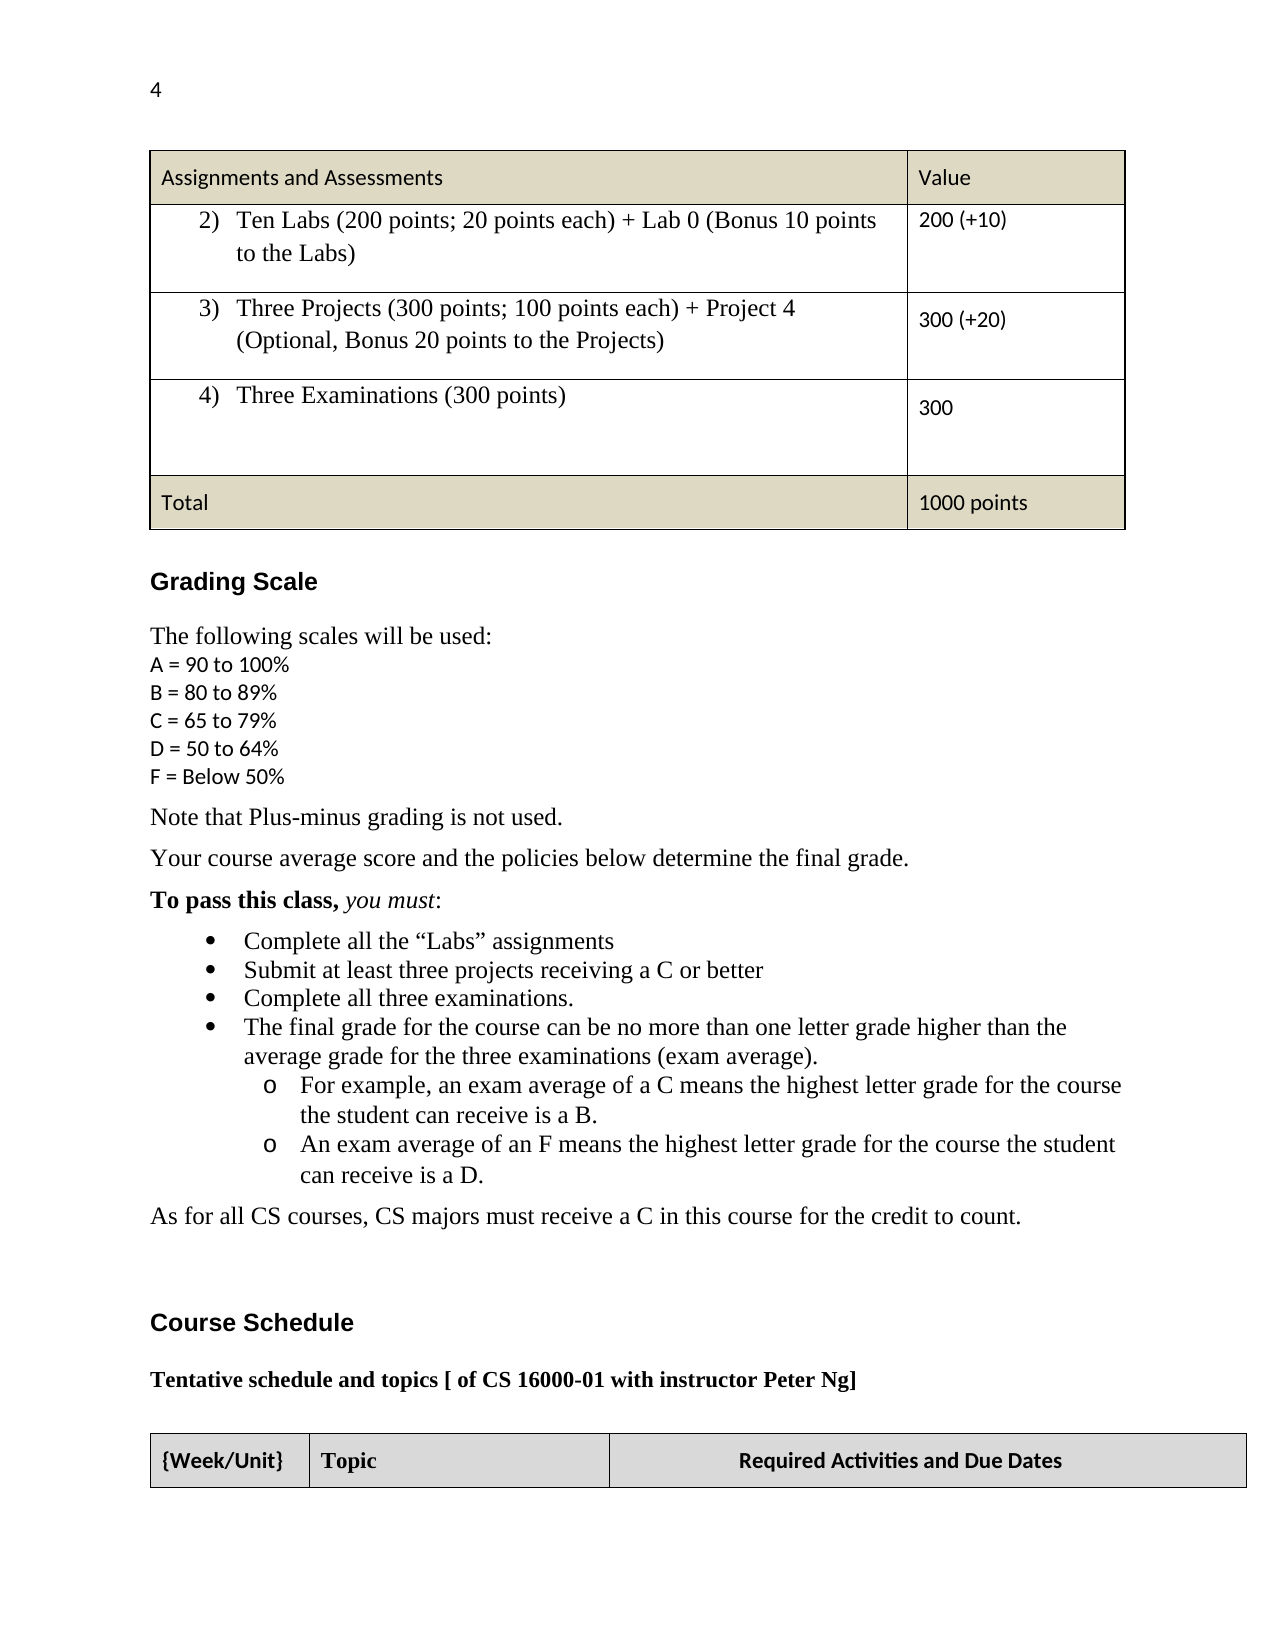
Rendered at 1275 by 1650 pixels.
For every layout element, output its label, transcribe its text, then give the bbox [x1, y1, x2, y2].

table_cell 200 (+10) [908, 205, 1124, 292]
table_cell 1000 points [908, 476, 1124, 528]
list The final grade for the course can be no more than one letter grade higher than the average grade for the three examinations (exam average). [206, 1012, 1125, 1070]
text A = 90 to 100% [150, 650, 1125, 678]
text To pass this class, you must: [150, 885, 1125, 913]
text D = 50 to 64% [150, 734, 1125, 762]
text Your course average score and the policies below determine the final grade. [150, 843, 1125, 872]
list Complete all the “Labs” assignments [206, 926, 1125, 955]
list For example, an exam average of a C means the highest letter grade for the course the student can receive is a B. [262, 1070, 1125, 1129]
table_header Topic [310, 1434, 609, 1487]
table_cell Total [151, 476, 907, 528]
text C = 65 to 79% [150, 706, 1125, 734]
list Complete all three examinations. [206, 983, 1125, 1012]
list An exam average of an F means the highest letter grade for the course the student can receive is a D. [262, 1129, 1125, 1189]
table_header {Week/Unit} [151, 1434, 309, 1487]
subtitle Grading Scale [150, 567, 1125, 596]
table_cell 300 (+20) [908, 293, 1124, 379]
table_cell 300 [908, 380, 1124, 474]
text Tentative schedule and topics [ of CS 16000-01 with instructor Peter Ng] [150, 1366, 1125, 1421]
text Note that Plus-minus grading is not used. [150, 802, 1125, 831]
table_header Assignments and Assessments [151, 151, 907, 204]
subtitle Course Schedule [150, 1308, 1125, 1337]
table_header Value [908, 151, 1124, 204]
list Submit at least three projects receiving a C or better [206, 955, 1125, 983]
table_cell Three Examinations (300 points) [151, 380, 907, 474]
table_header Required Activities and Due Dates [610, 1434, 1246, 1487]
text F = Below 50% [150, 762, 1125, 790]
table_cell Three Projects (300 points; 100 points each) + Project 4 (Optional, Bonus 20 points to the Projects) [151, 293, 907, 379]
table_cell Ten Labs (200 points; 20 points each) + Lab 0 (Bonus 10 points to the Labs) [151, 205, 907, 292]
text The following scales will be used: [150, 621, 1125, 650]
text B = 80 to 89% [150, 678, 1125, 706]
text As for all CS courses, CS majors must receive a C in this course for the credit to count. [150, 1201, 1125, 1230]
